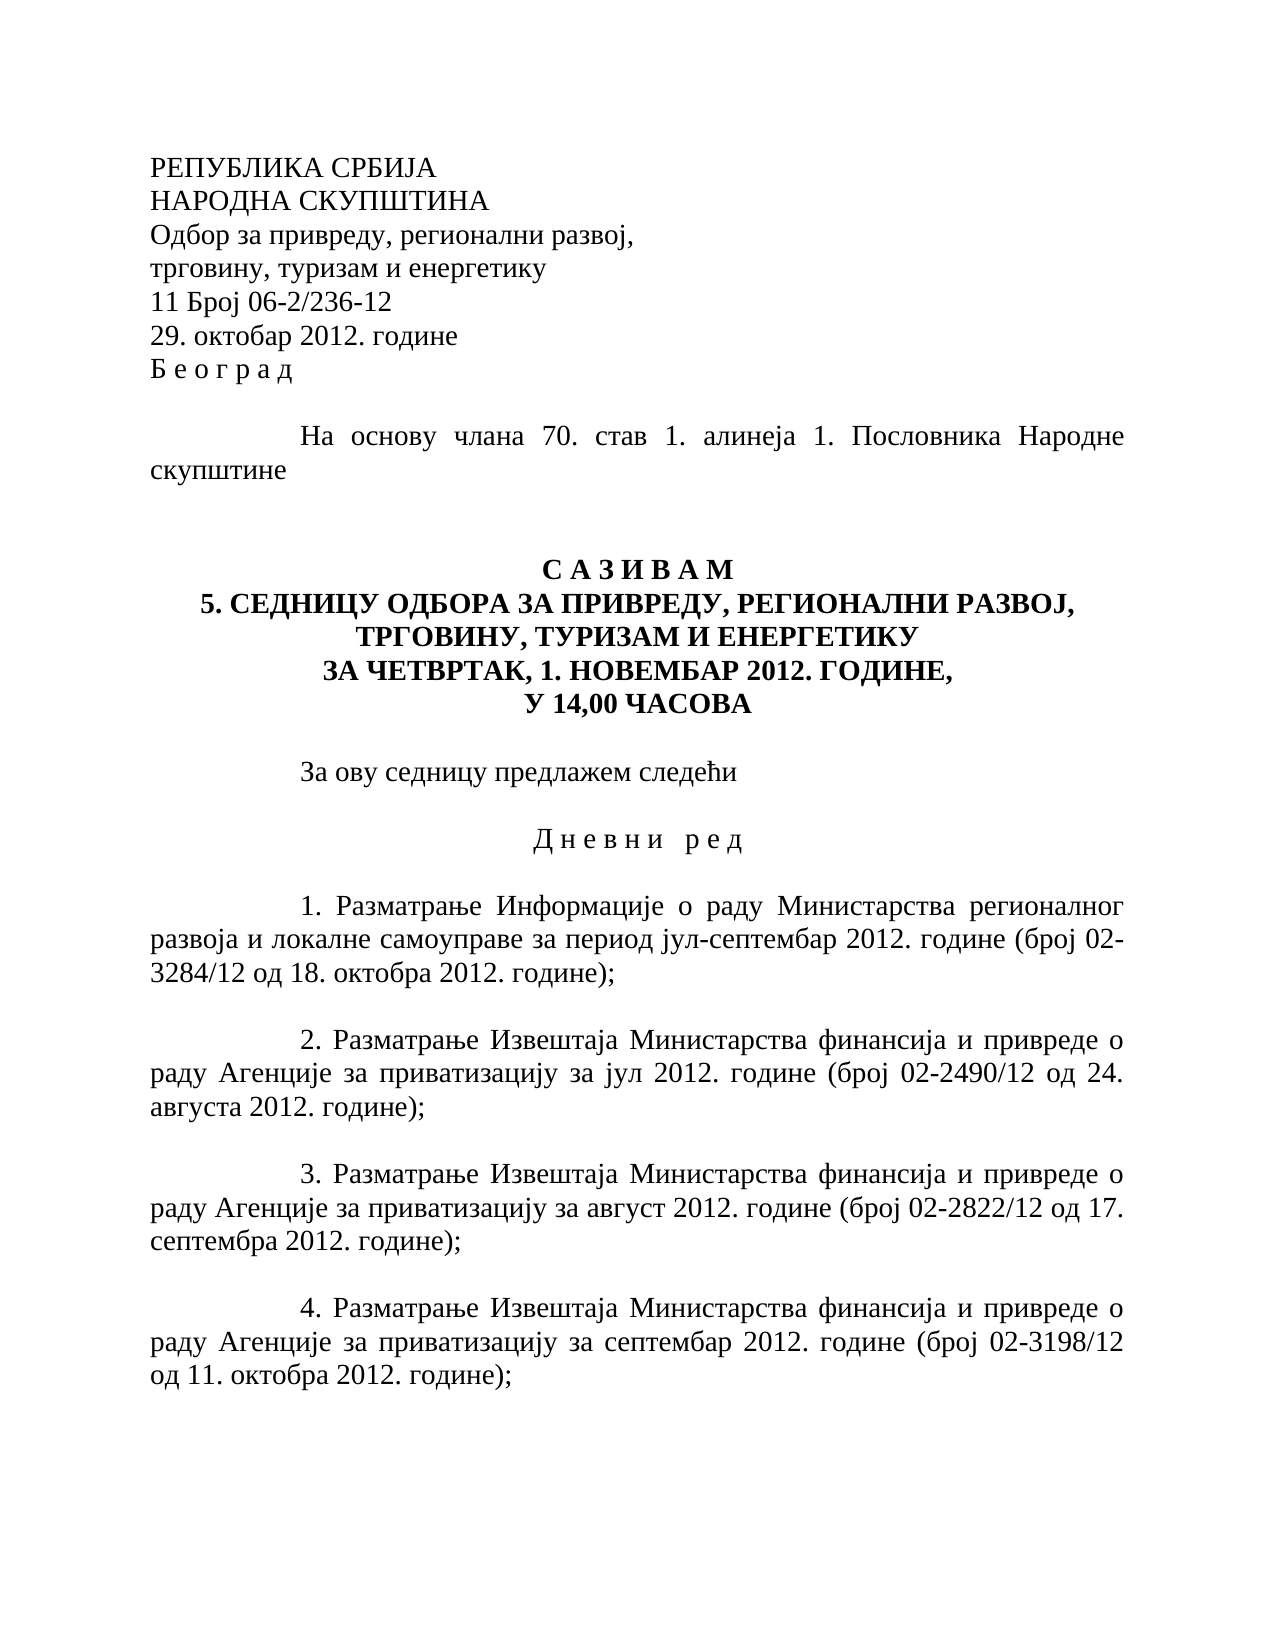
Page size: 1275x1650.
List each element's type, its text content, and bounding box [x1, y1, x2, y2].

text На основу члана 70. став 1. алинеја 1. Пословника Народне скупштине [150, 418, 1125, 485]
text 1. Разматрање Информације о раду Министарства регионалног развоја и локалне самоуправе за период јул-септембар 2012. године (број 02-3284/12 од 18. октобра 2012. године); [150, 888, 1125, 988]
text Д н е в н и р е д [150, 821, 1125, 854]
text НАРОДНА СКУПШТИНА [150, 183, 1125, 217]
text 3. Разматрање Извештаја Министарства финансија и привреде о раду Агенције за приватизацију за август 2012. године (број 02-2822/12 од 17. септембра 2012. године); [150, 1156, 1125, 1257]
text 4. Разматрање Извештаја Министарства финансија и привреде о раду Агенције за приватизацију за септембар 2012. године (број 02-3198/12 од 11. октобра 2012. године); [150, 1290, 1125, 1391]
text Одбор за привреду, регионални развој, [150, 217, 1125, 251]
text За ову седницу предлажем следећи [225, 754, 1125, 787]
text 5. СЕДНИЦУ ОДБОРА ЗА ПРИВРЕДУ, РЕГИОНАЛНИ РАЗВОЈ, [150, 586, 1125, 619]
text ЗА ЧЕТВРТАК, 1. НОВЕМБАР 2012. ГОДИНЕ, [150, 653, 1125, 687]
text трговину, туризам и енергетику [150, 251, 1125, 284]
text 2. Разматрање Извештаја Министарства финансија и привреде о раду Агенције за приватизацију за јул 2012. године (број 02-2490/12 од 24. августа 2012. године); [150, 1022, 1125, 1123]
text Б е о г р а д [150, 351, 1125, 385]
text 11 Број 06-2/236-12 [150, 284, 1125, 318]
text У 14,00 ЧАСОВА [150, 687, 1125, 720]
text С А З И В А М [150, 552, 1125, 586]
text РЕПУБЛИКА СРБИЈА [150, 150, 1125, 183]
text 29. октобар 2012. године [150, 318, 1125, 351]
text ТРГОВИНУ, ТУРИЗАМ И ЕНЕРГЕТИКУ [150, 619, 1125, 653]
